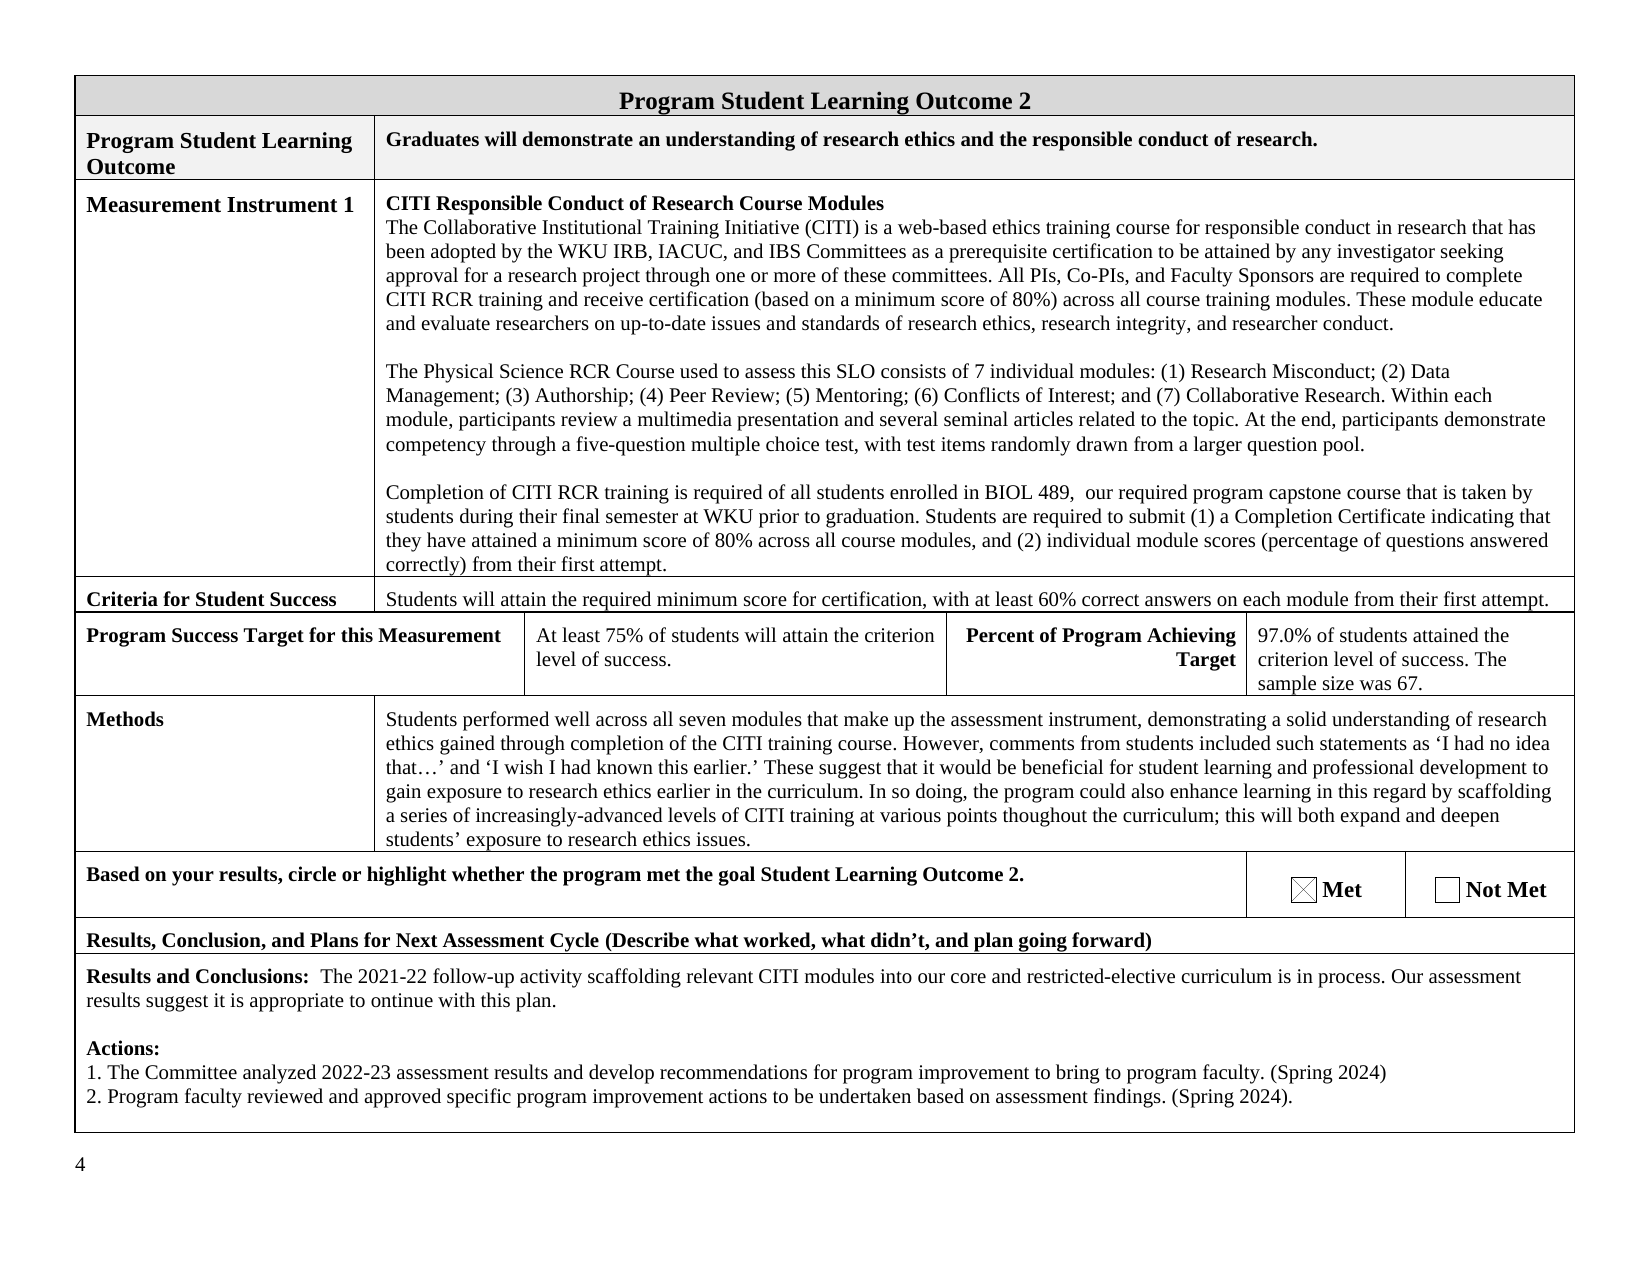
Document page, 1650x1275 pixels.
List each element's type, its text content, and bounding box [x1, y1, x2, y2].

table_cell Students performed well across all seven modules that make up the assessment instrument, demonstrating a solid understanding of research ethics gained through completion of the CITI training course. However, comments from students included such statements as ‘I had no idea that…’ and ‘I wish I had known this earlier.’ These suggest that it would be beneficial for student learning and professional development to gain exposure to research ethics earlier in the curriculum. In so doing, the program could also enhance learning in this regard by scaffolding a series of increasingly-advanced levels of CITI training at various points thoughout the curriculum; this will both expand and deepen students’ exposure to research ethics issues. [375, 696, 1574, 851]
table_cell Based on your results, circle or highlight whether the program met the goal Student Learning Outcome 2. [76, 852, 1246, 917]
table_cell CITI Responsible Conduct of Research Course Modules The Collaborative Institutional Training Initiative (CITI) is a web-based ethics training course for responsible conduct in research that has been adopted by the WKU IRB, IACUC, and IBS Committees as a prerequisite certification to be attained by any investigator seeking approval for a research project through one or more of these committees. All PIs, Co-PIs, and Faculty Sponsors are required to complete CITI RCR training and receive certification (based on a minimum score of 80%) across all course training modules. These module educate and evaluate researchers on up-to-date issues and standards of research ethics, research integrity, and researcher conduct. The Physical Science RCR Course used to assess this SLO consists of 7 individual modules: (1) Research Misconduct; (2) Data Management; (3) Authorship; (4) Peer Review; (5) Mentoring; (6) Conflicts of Interest; and (7) Collaborative Research. Within each module, participants review a multimedia presentation and several seminal articles related to the topic. At the end, participants demonstrate competency through a five-question multiple choice test, with test items randomly drawn from a larger question pool. Completion of CITI RCR training is required of all students enrolled in BIOL 489, our required program capstone course that is taken by students during their final semester at WKU prior to graduation. Students are required to submit (1) a Completion Certificate indicating that they have attained a minimum score of 80% across all course modules, and (2) individual module scores (percentage of questions answered correctly) from their first attempt. [375, 180, 1574, 576]
table_cell At least 75% of students will attain the criterion level of success. [525, 613, 946, 695]
table_header Program Student Learning Outcome 2 [76, 76, 1574, 115]
table_cell Criteria for Student Success [76, 577, 374, 611]
table_cell Program Student Learning Outcome [76, 116, 374, 179]
table_cell Not Met [1406, 852, 1574, 917]
table_cell Met [1247, 852, 1405, 917]
table_cell Students will attain the required minimum score for certification, with at least 60% correct answers on each module from their first attempt. [375, 577, 1574, 611]
table_cell 97.0% of students attained the criterion level of success. The sample size was 67. [1247, 613, 1574, 695]
table_cell Program Success Target for this Measurement [76, 613, 524, 695]
table_cell Results, Conclusion, and Plans for Next Assessment Cycle (Describe what worked, what didn’t, and plan going forward) [76, 918, 1574, 952]
table_cell Measurement Instrument 1 [76, 180, 374, 576]
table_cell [76, 954, 1574, 1132]
table_cell Graduates will demonstrate an understanding of research ethics and the responsible conduct of research. [375, 116, 1574, 179]
table_cell Methods [76, 696, 374, 851]
table_cell Percent of Program Achieving Target [947, 613, 1246, 695]
